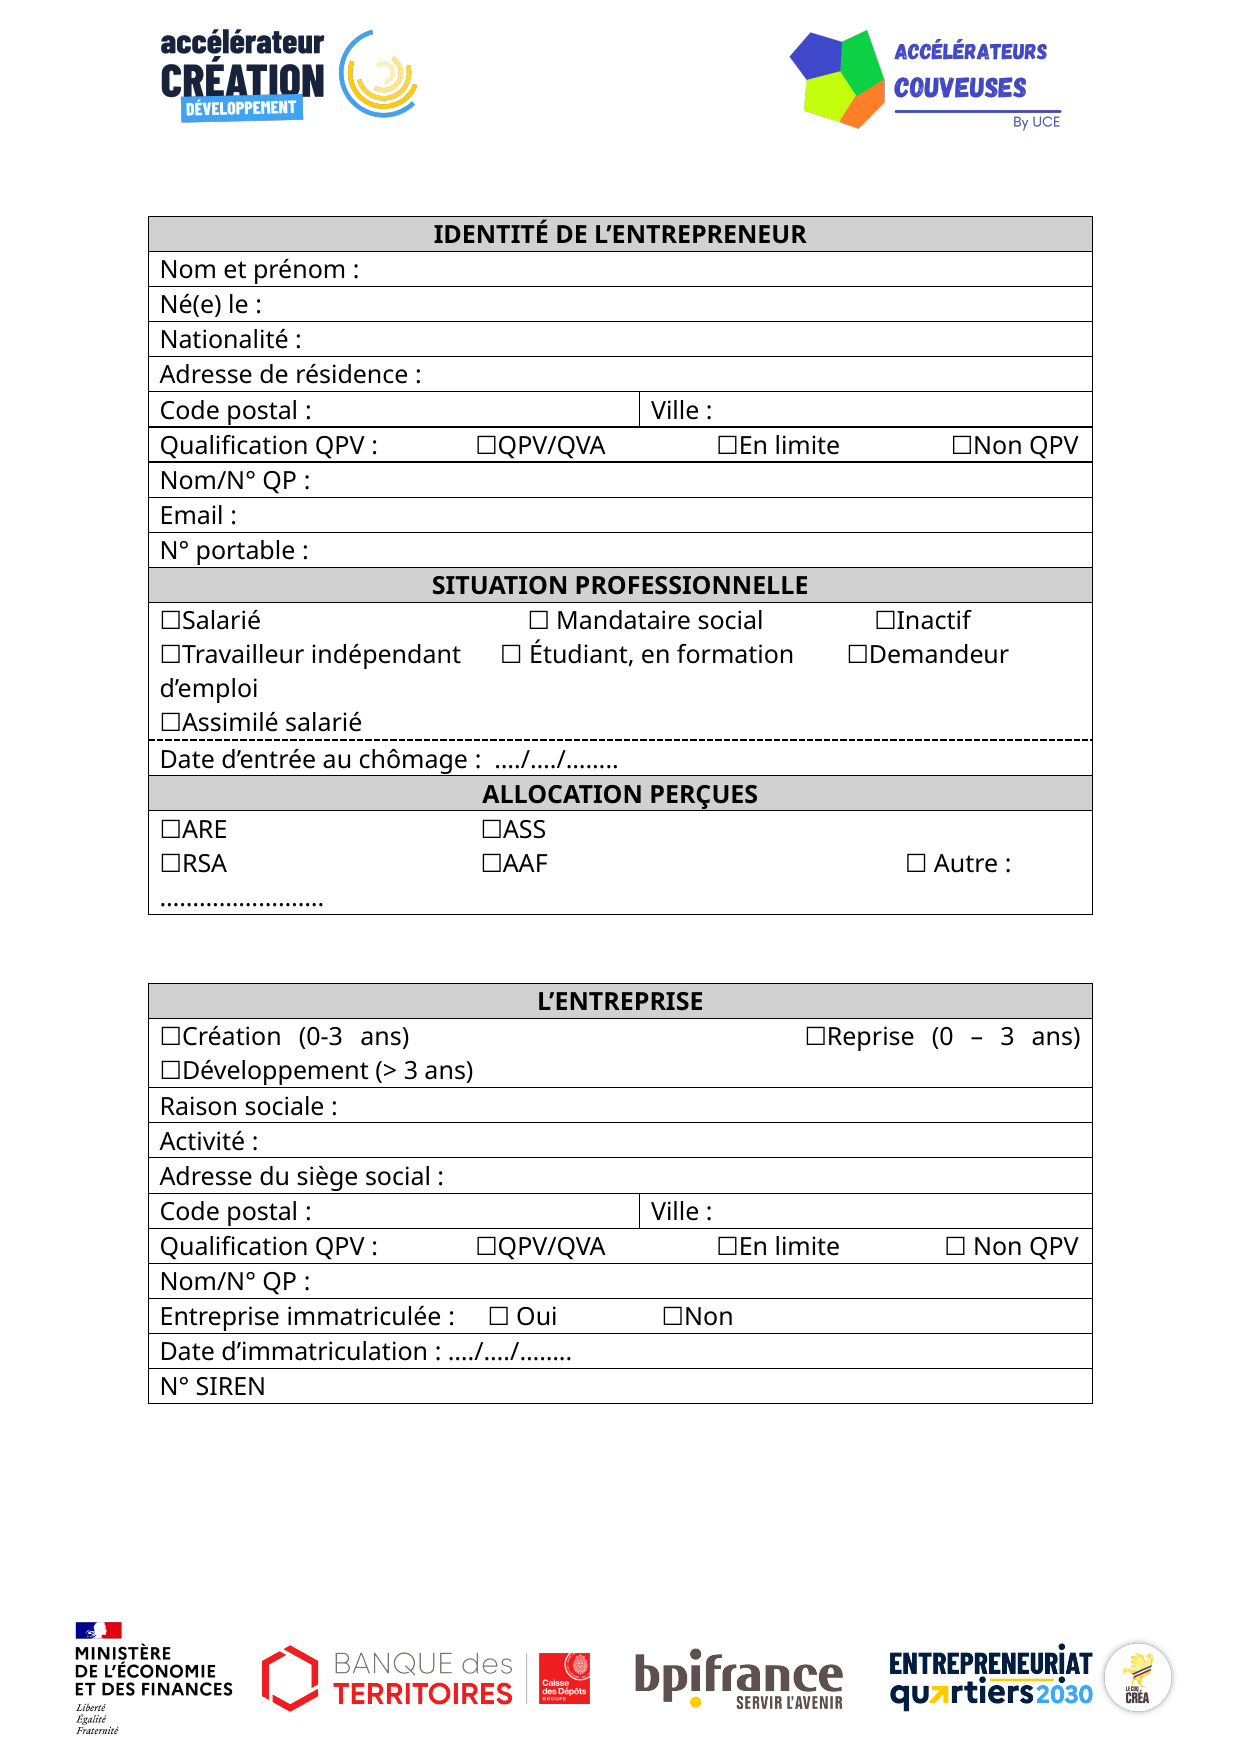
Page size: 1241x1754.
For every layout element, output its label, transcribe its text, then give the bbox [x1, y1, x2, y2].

picture [59, 1610, 249, 1746]
table_cell Email : [149, 498, 1092, 532]
table_header L’ENTREPRISE [149, 984, 1092, 1018]
table_cell Code postal : [149, 1194, 639, 1227]
table_cell Nom et prénom : [149, 252, 1092, 286]
table_cell Nationalité : [149, 322, 1092, 356]
table_cell Salarié Mandataire social Inactif Travailleur indépendant Étudiant, en formation Demandeur d’emploi Assimilé salarié [149, 603, 1092, 739]
table_cell ALLOCATION PERÇUES [149, 776, 1092, 810]
table_cell Raison sociale : [149, 1088, 1092, 1122]
picture [262, 1645, 590, 1712]
table_cell Nom/N° QP : [149, 1264, 1092, 1298]
table_cell SITUATION PROFESSIONNELLE [149, 568, 1092, 602]
picture [601, 1614, 877, 1743]
table_cell Création (0-3 ans) Reprise (0 – 3 ans) Développement (> 3 ans) [149, 1019, 1092, 1087]
table_cell N° SIREN [149, 1369, 1092, 1403]
table_cell Ville : [640, 392, 1092, 426]
picture [890, 1634, 1181, 1721]
table_cell Code postal : [149, 392, 639, 426]
table_cell Né(e) le : [149, 287, 1092, 321]
table_cell Nom/N° QP : [149, 463, 1092, 497]
picture [136, 0, 447, 162]
picture [787, 13, 1074, 141]
table_cell Entreprise immatriculée : Oui Non [149, 1299, 1092, 1333]
table_cell Qualification QPV : QPV/QVA En limite Non QPV [149, 1229, 1092, 1263]
table_cell Ville : [640, 1194, 1092, 1227]
table_cell Adresse de résidence : [149, 357, 1092, 391]
table_cell ARE ASS RSA AAF Autre : ……………………. [149, 811, 1092, 914]
table_cell N° portable : [149, 533, 1092, 567]
table_cell Activité : [149, 1123, 1092, 1157]
table_cell Qualification QPV : QPV/QVA En limite Non QPV [149, 428, 1092, 461]
table_cell Date d’entrée au chômage : …./…./…….. [149, 739, 1092, 775]
table_cell Date d’immatriculation : …./…./…….. [149, 1334, 1092, 1368]
table_header IDENTITÉ DE L’ENTREPRENEUR [149, 217, 1092, 251]
table_cell Adresse du siège social : [149, 1158, 1092, 1192]
